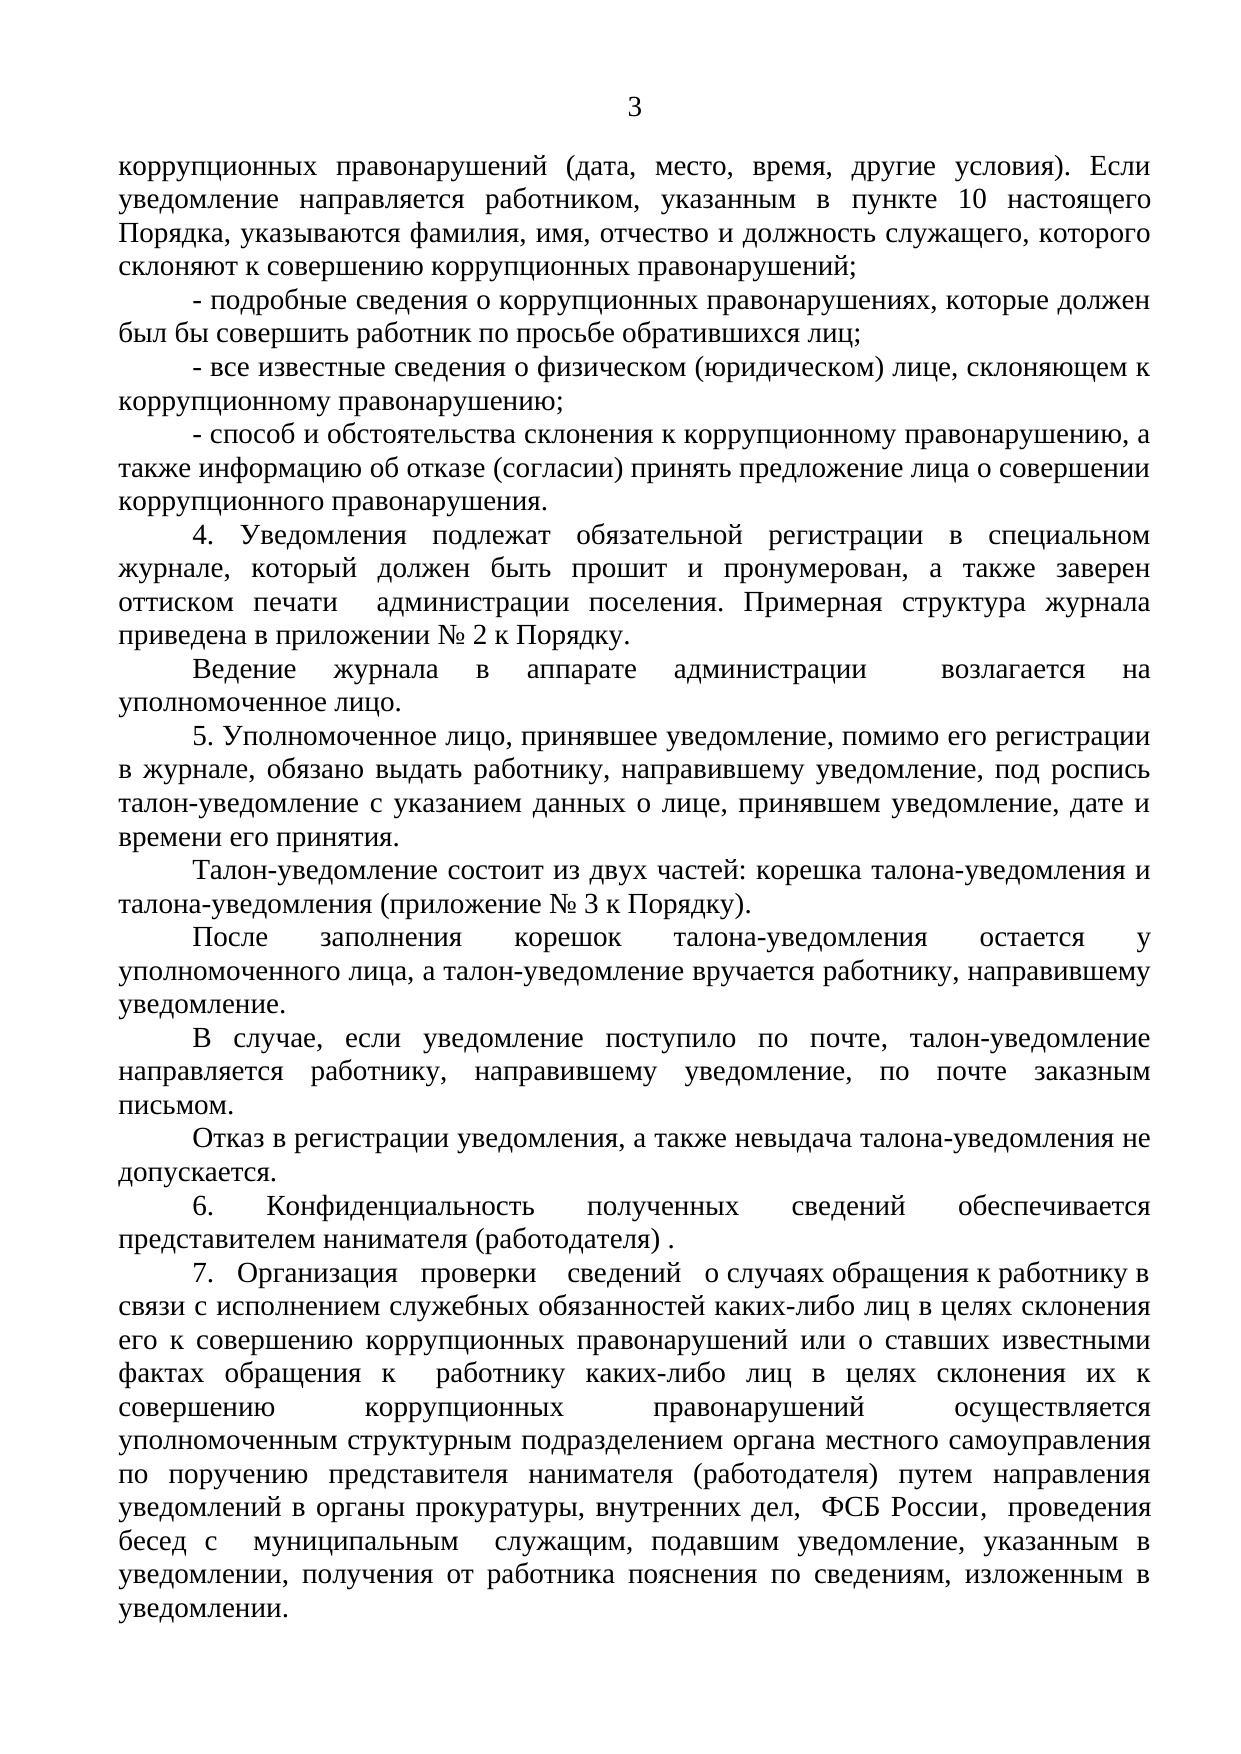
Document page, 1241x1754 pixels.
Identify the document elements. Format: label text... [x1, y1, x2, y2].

text - подробные сведения о коррупционных правонарушениях, которые должен был бы совершить работник по просьбе обратившихся лиц; [118, 282, 1152, 349]
text 7. Организация проверки сведений о случаях обращения к работнику в связи с исполнением служебных обязанностей каких-либо лиц в целях склонения его к совершению коррупционных правонарушений или о ставших известными фактах обращения к работнику каких-либо лиц в целях склонения их к совершению коррупционных правонарушений осуществляется уполномоченным структурным подразделением органа местного самоуправления по поручению представителя нанимателя (работодателя) путем направления уведомлений в органы прокуратуры, внутренних дел, ФСБ России, проведения бесед с муниципальным служащим, подавшим уведомление, указанным в уведомлении, получения от работника пояснения по сведениям, изложенным в уведомлении. [118, 1255, 1152, 1624]
text - способ и обстоятельства склонения к коррупционному правонарушению, а также информацию об отказе (согласии) принять предложение лица о совершении коррупционного правонарушения. [118, 416, 1152, 517]
text 4. Уведомления подлежат обязательной регистрации в специальном журнале, который должен быть прошит и пронумерован, а также заверен оттиском печати администрации поселения. Примерная структура журнала приведена в приложении № 2 к Порядку. [118, 517, 1152, 651]
text Отказ в регистрации уведомления, а также невыдача талона-уведомления не допускается. [118, 1121, 1152, 1188]
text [118, 148, 1152, 282]
text - все известные сведения о физическом (юридическом) лице, склоняющем к коррупционному правонарушению; [118, 349, 1152, 416]
text 5. Уполномоченное лицо, принявшее уведомление, помимо его регистрации в журнале, обязано выдать работнику, направившему уведомление, под роспись талон-уведомление с указанием данных о лице, принявшем уведомление, дате и времени его принятия. [118, 718, 1152, 852]
text После заполнения корешок талона-уведомления остается у уполномоченного лица, а талон-уведомление вручается работнику, направившему уведомление. [118, 919, 1152, 1020]
text В случае, если уведомление поступило по почте, талон-уведомление направляется работнику, направившему уведомление, по почте заказным письмом. [118, 1020, 1152, 1121]
text Талон-уведомление состоит из двух частей: корешка талона-уведомления и талона-уведомления (приложение № 3 к Порядку). [118, 852, 1152, 919]
text 6. Конфиденциальность полученных сведений обеспечивается представителем нанимателя (работодателя) . [118, 1188, 1152, 1255]
text Ведение журнала в аппарате администрации возлагается на уполномоченное лицо. [118, 651, 1152, 718]
